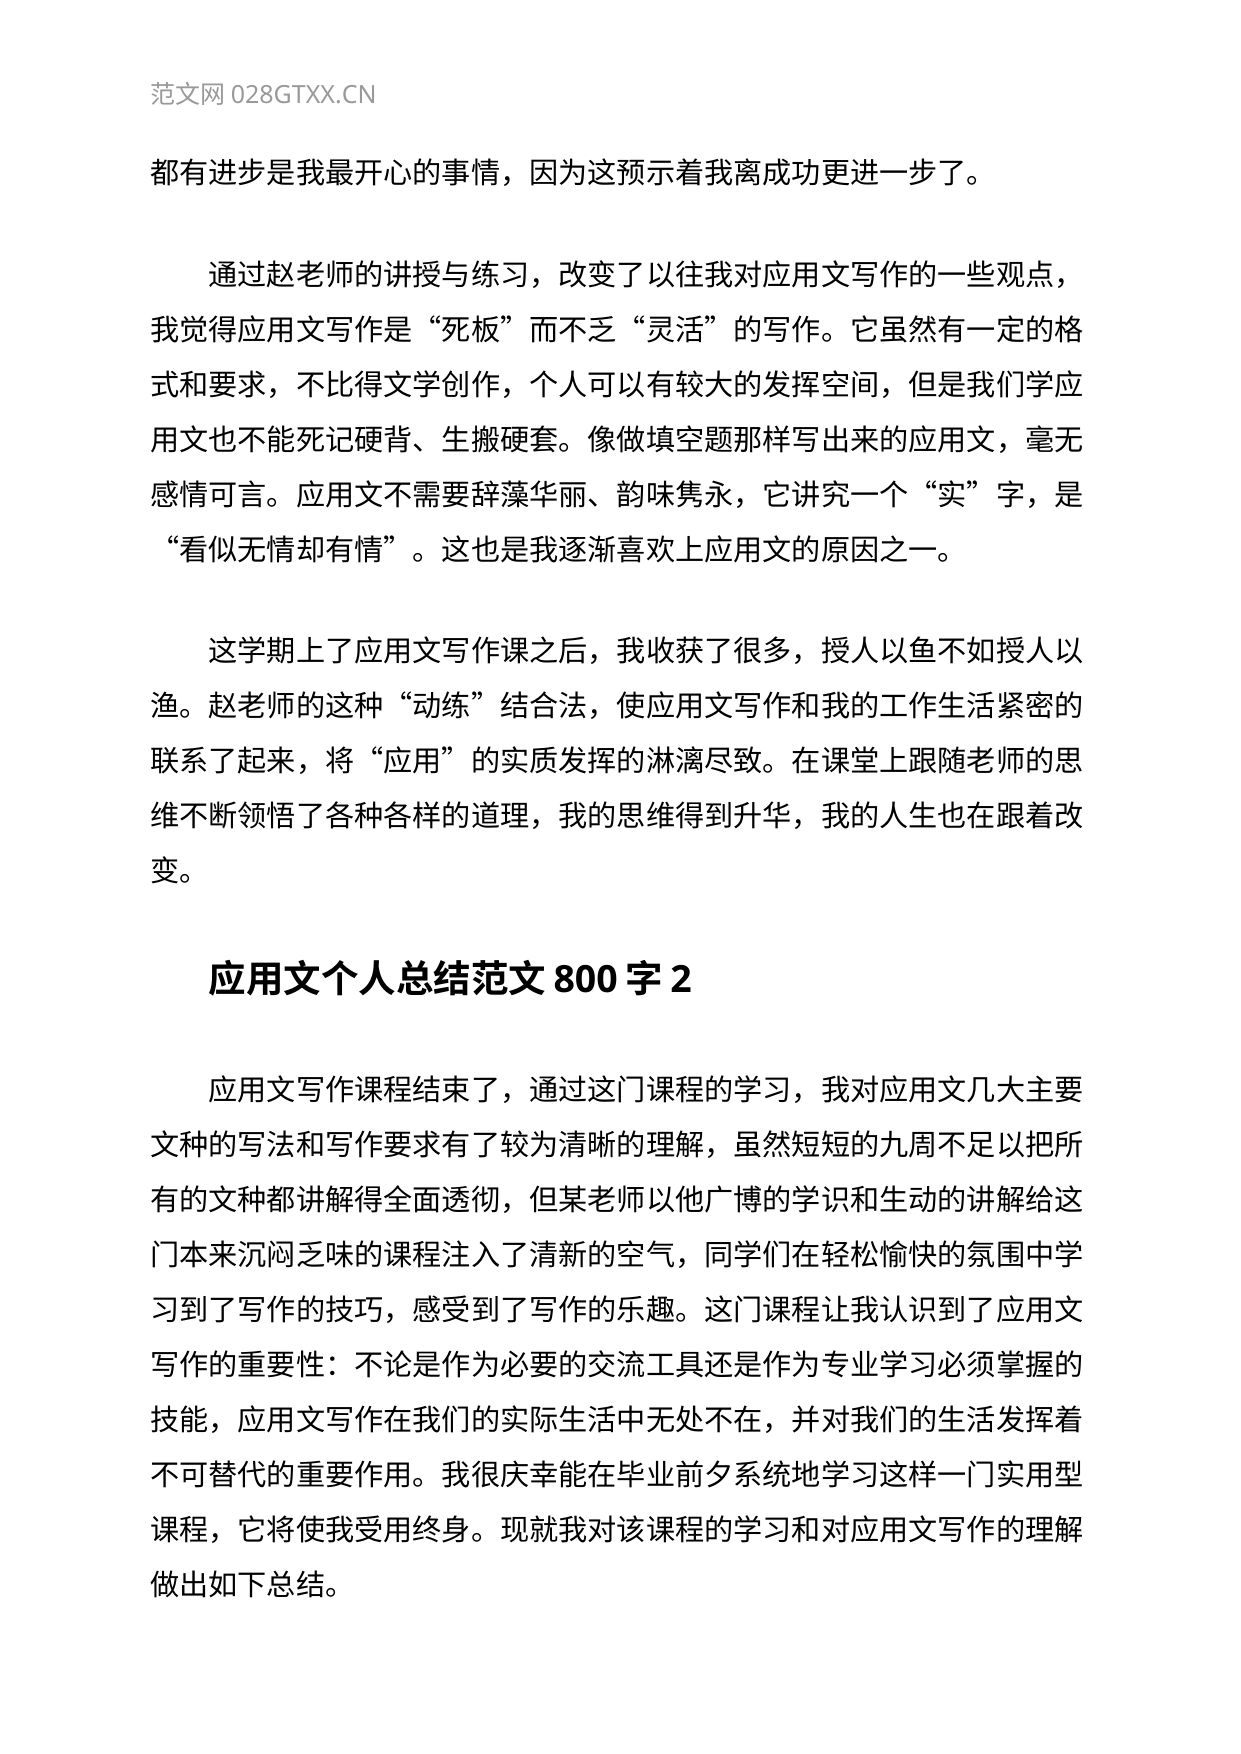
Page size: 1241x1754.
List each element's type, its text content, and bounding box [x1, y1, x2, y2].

text 通过赵老师的讲授与练习，改变了以往我对应用文写作的一些观点，我觉得应用文写作是“死板”而不乏“灵活”的写作。它虽然有一定的格式和要求，不比得文学创作，个人可以有较大的发挥空间，但是我们学应用文也不能死记硬背、生搬硬套。像做填空题那样写出来的应用文，毫无感情可言。应用文不需要辞藻华丽、韵味隽永，它讲究一个“实”字，是“看似无情却有情”。这也是我逐渐喜欢上应用文的原因之一。 [150, 252, 1090, 568]
text 应用文个人总结范文800字2 [150, 949, 1090, 1004]
text 这学期上了应用文写作课之后，我收获了很多，授人以鱼不如授人以渔。赵老师的这种“动练”结合法，使应用文写作和我的工作生活紧密的联系了起来，将“应用”的实质发挥的淋漓尽致。在课堂上跟随老师的思维不断领悟了各种各样的道理，我的思维得到升华，我的人生也在跟着改变。 [150, 628, 1090, 890]
text 应用文写作课程结束了，通过这门课程的学习，我对应用文几大主要文种的写法和写作要求有了较为清晰的理解，虽然短短的九周不足以把所有的文种都讲解得全面透彻，但某老师以他广博的学识和生动的讲解给这门本来沉闷乏味的课程注入了清新的空气，同学们在轻松愉快的氛围中学习到了写作的技巧，感受到了写作的乐趣。这门课程让我认识到了应用文写作的重要性：不论是作为必要的交流工具还是作为专业学习必须掌握的技能，应用文写作在我们的实际生活中无处不在，并对我们的生活发挥着不可替代的重要作用。我很庆幸能在毕业前夕系统地学习这样一门实用型课程，它将使我受用终身。现就我对该课程的学习和对应用文写作的理解做出如下总结。 [150, 1067, 1090, 1603]
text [150, 150, 1090, 192]
